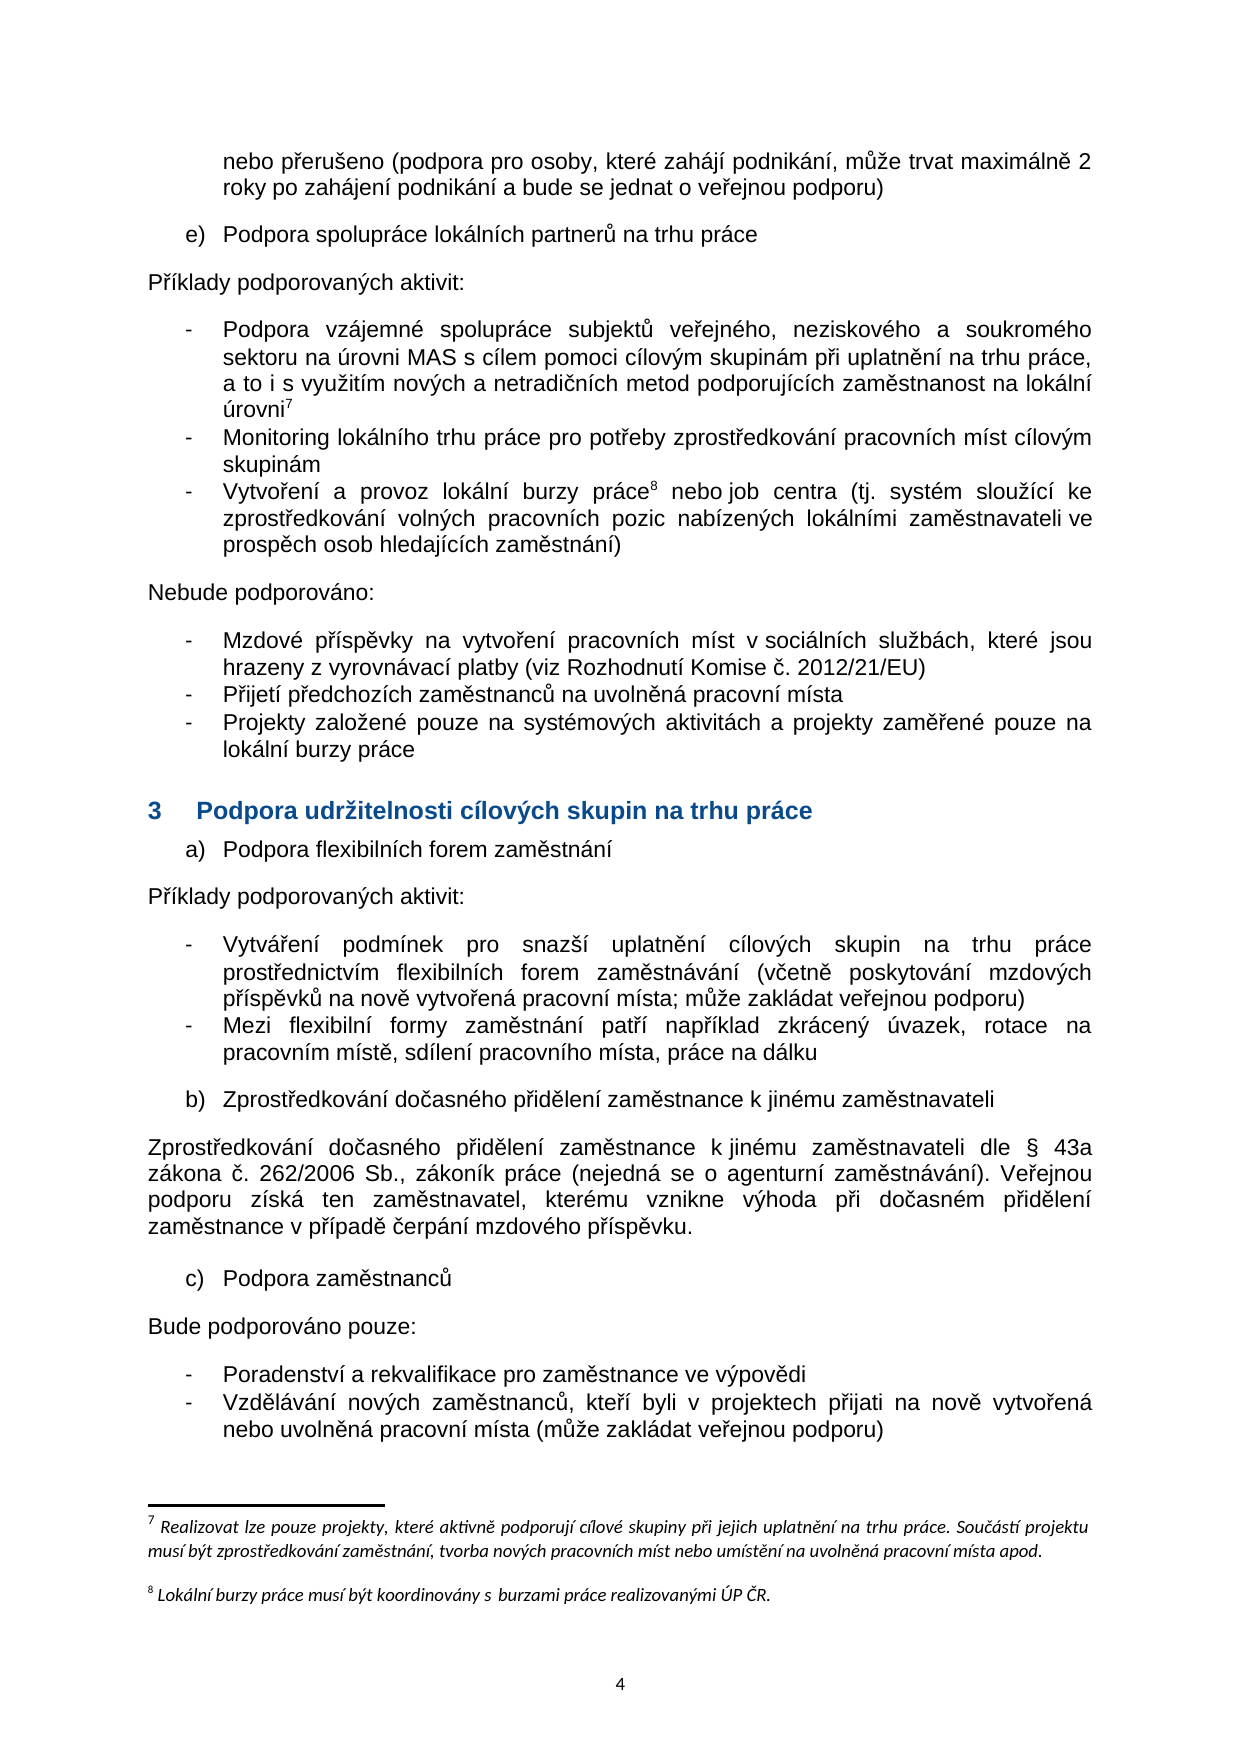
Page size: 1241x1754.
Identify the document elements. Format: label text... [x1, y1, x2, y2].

list Přijetí předchozích zaměstnanců na uvolněná pracovní místa [185, 680, 1092, 708]
list Podpora flexibilních forem zaměstnání [185, 836, 1092, 862]
list Podpora zaměstnanců [185, 1265, 1092, 1292]
list Mezi flexibilní formy zaměstnání patří například zkrácený úvazek, rotace na pracovním místě, sdílení pracovního místa, práce na dálku [185, 1011, 1092, 1066]
list Mzdové příspěvky na vytvoření pracovních míst v sociálních službách, které jsou hrazeny z vyrovnávací platby (viz Rozhodnutí Komise č. 2012/21/EU) [185, 626, 1092, 680]
text Bude podporováno pouze: [148, 1313, 1092, 1339]
list Vytváření podmínek pro snazší uplatnění cílových skupin na trhu práce prostřednictvím flexibilních forem zaměstnávání (včetně poskytování mzdových příspěvků na nově vytvořená pracovní místa; může zakládat veřejnou podporu) [185, 931, 1092, 1011]
list Podpora spolupráce lokálních partnerů na trhu práce [185, 221, 1092, 248]
list Zprostředkování dočasného přidělení zaměstnance k jinému zaměstnavateli [185, 1086, 1092, 1113]
text Příklady podporovaných aktivit: [148, 883, 1092, 910]
subtitle 3 Podpora udržitelnosti cílových skupin na trhu práce [148, 796, 1092, 825]
list Poradenství a rekvalifikace pro zaměstnance ve výpovědi [185, 1360, 1092, 1388]
list Zprostředkování dočasného přidělení zaměstnance k jinému zaměstnavateli dle § 43a zákona č. 262/2006 Sb., zákoník práce (nejedná se o agenturní zaměstnávání). Veřejnou podporu získá ten zaměstnavatel, kterému vznikne výhoda při dočasném přidělení zaměstnance v případě čerpání mzdového příspěvku. [148, 1134, 1092, 1239]
text Příklady podporovaných aktivit: [148, 268, 1092, 295]
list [185, 148, 1092, 200]
text Nebude podporováno: [148, 579, 1092, 605]
list Vytvoření a provoz lokální burzy práce nebo job centra (tj. systém sloužící ke zprostředkování volných pracovních pozic nabízených lokálními zaměstnavateli ve prospěch osob hledajících zaměstnání) [185, 477, 1092, 558]
list Vzdělávání nových zaměstnanců, kteří byli v projektech přijati na nově vytvořená nebo uvolněná pracovní místa (může zakládat veřejnou podporu) [185, 1388, 1092, 1442]
list Podpora vzájemné spolupráce subjektů veřejného, neziskového a soukromého sektoru na úrovni MAS s cílem pomoci cílovým skupinám při uplatnění na trhu práce, a to i s využitím nových a netradičních metod podporujících zaměstnanost na lokální úrovni [185, 316, 1092, 423]
list Projekty založené pouze na systémových aktivitách a projekty zaměřené pouze na lokální burzy práce [185, 708, 1092, 763]
list Monitoring lokálního trhu práce pro potřeby zprostředkování pracovních míst cílovým skupinám [185, 423, 1092, 477]
